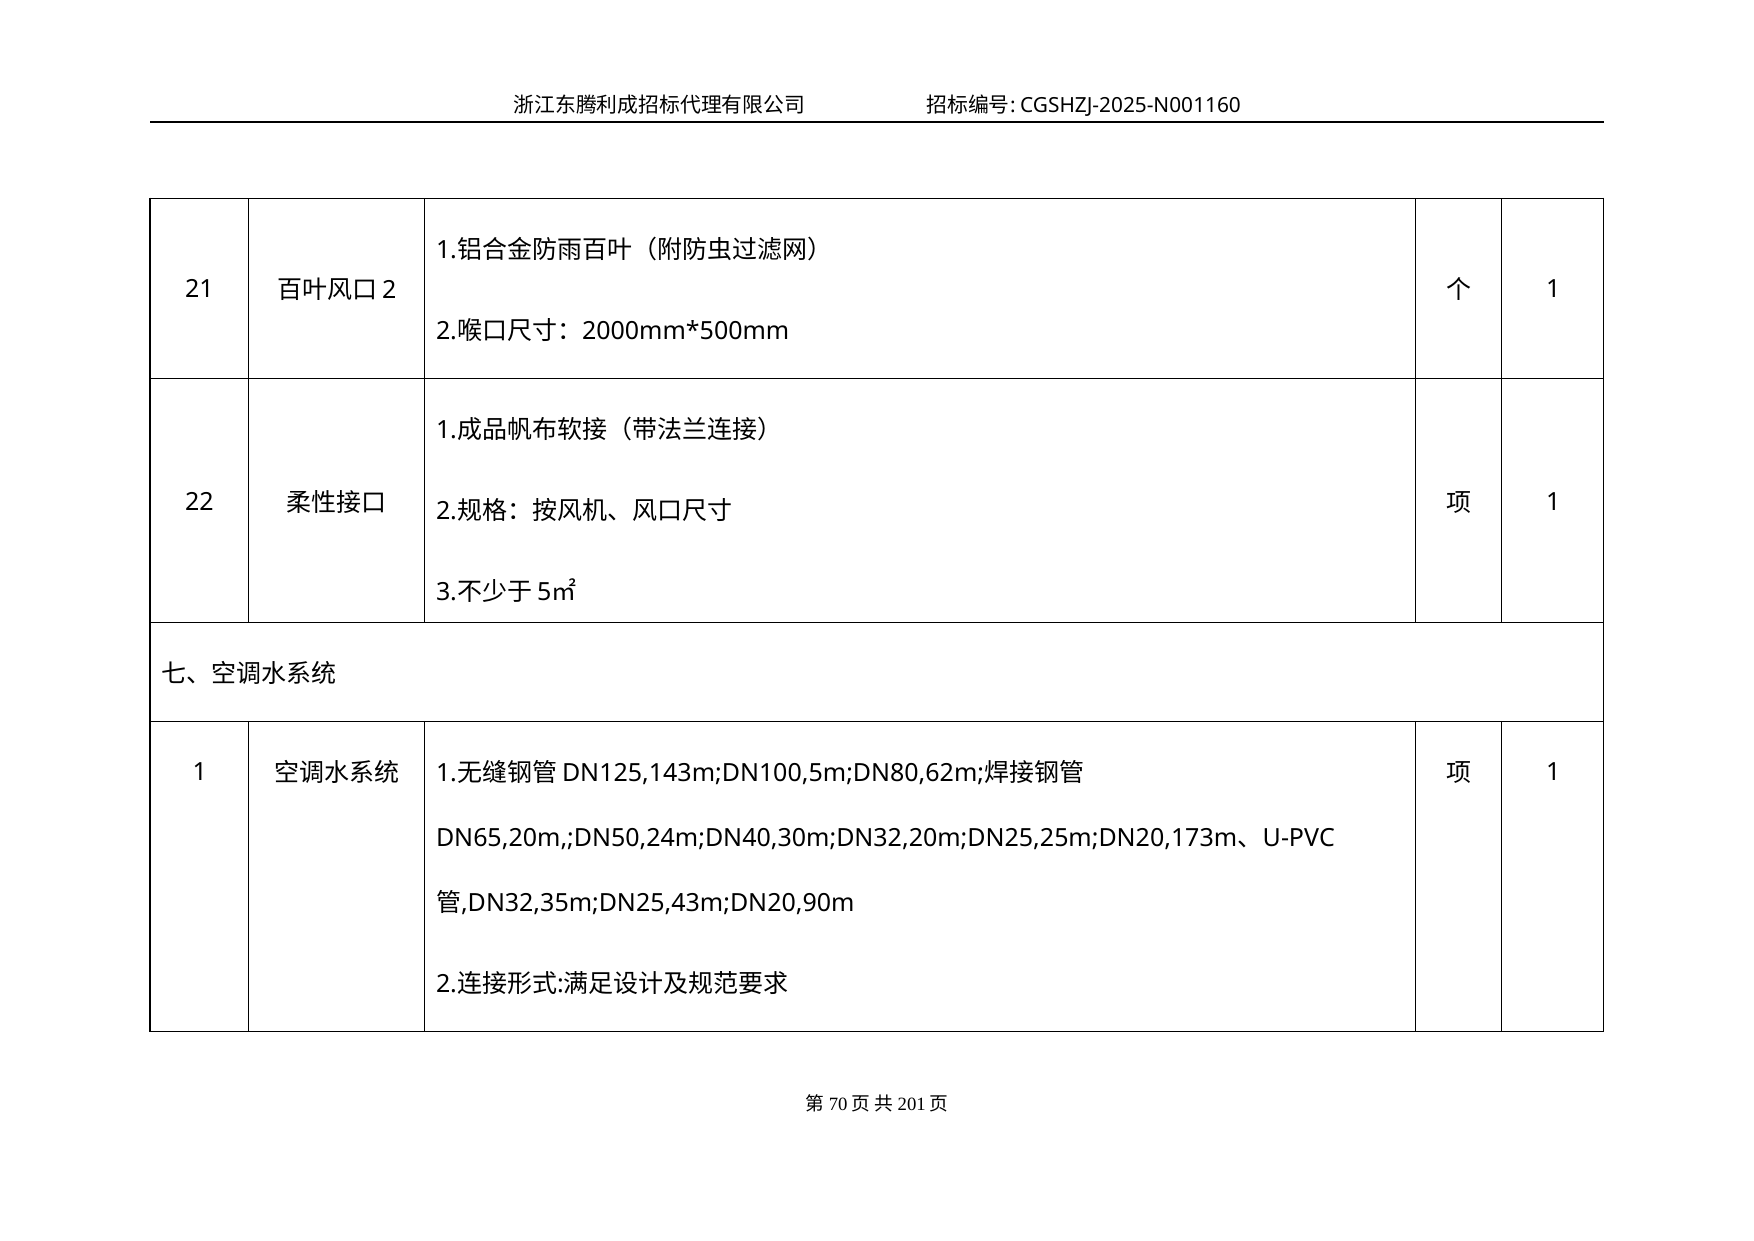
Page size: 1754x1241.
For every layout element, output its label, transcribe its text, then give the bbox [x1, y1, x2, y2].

table_cell 柔性接口 [249, 379, 424, 622]
table_cell 空调水系统 [249, 722, 424, 1031]
table_cell 七、空调水系统 [151, 623, 1603, 721]
table_cell 项 [1416, 379, 1501, 622]
table_cell 21 [151, 199, 248, 377]
table_cell 百叶风口2 [249, 199, 424, 377]
table_cell 个 [1416, 199, 1501, 377]
table_cell 1 [1502, 722, 1603, 1031]
table_cell 1 [1502, 199, 1603, 377]
table_cell 1.铝合金防雨百叶（附防虫过滤网） 2.喉口尺寸：2000mm*500mm [425, 199, 1415, 377]
table_cell 1.成品帆布软接（带法兰连接） 2.规格：按风机、风口尺寸 3.不少于5㎡ [425, 379, 1415, 622]
table_cell 项 [1416, 722, 1501, 1031]
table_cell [425, 722, 1415, 1031]
table_cell 22 [151, 379, 248, 622]
table_cell 1 [151, 722, 248, 1031]
table_cell 1 [1502, 379, 1603, 622]
